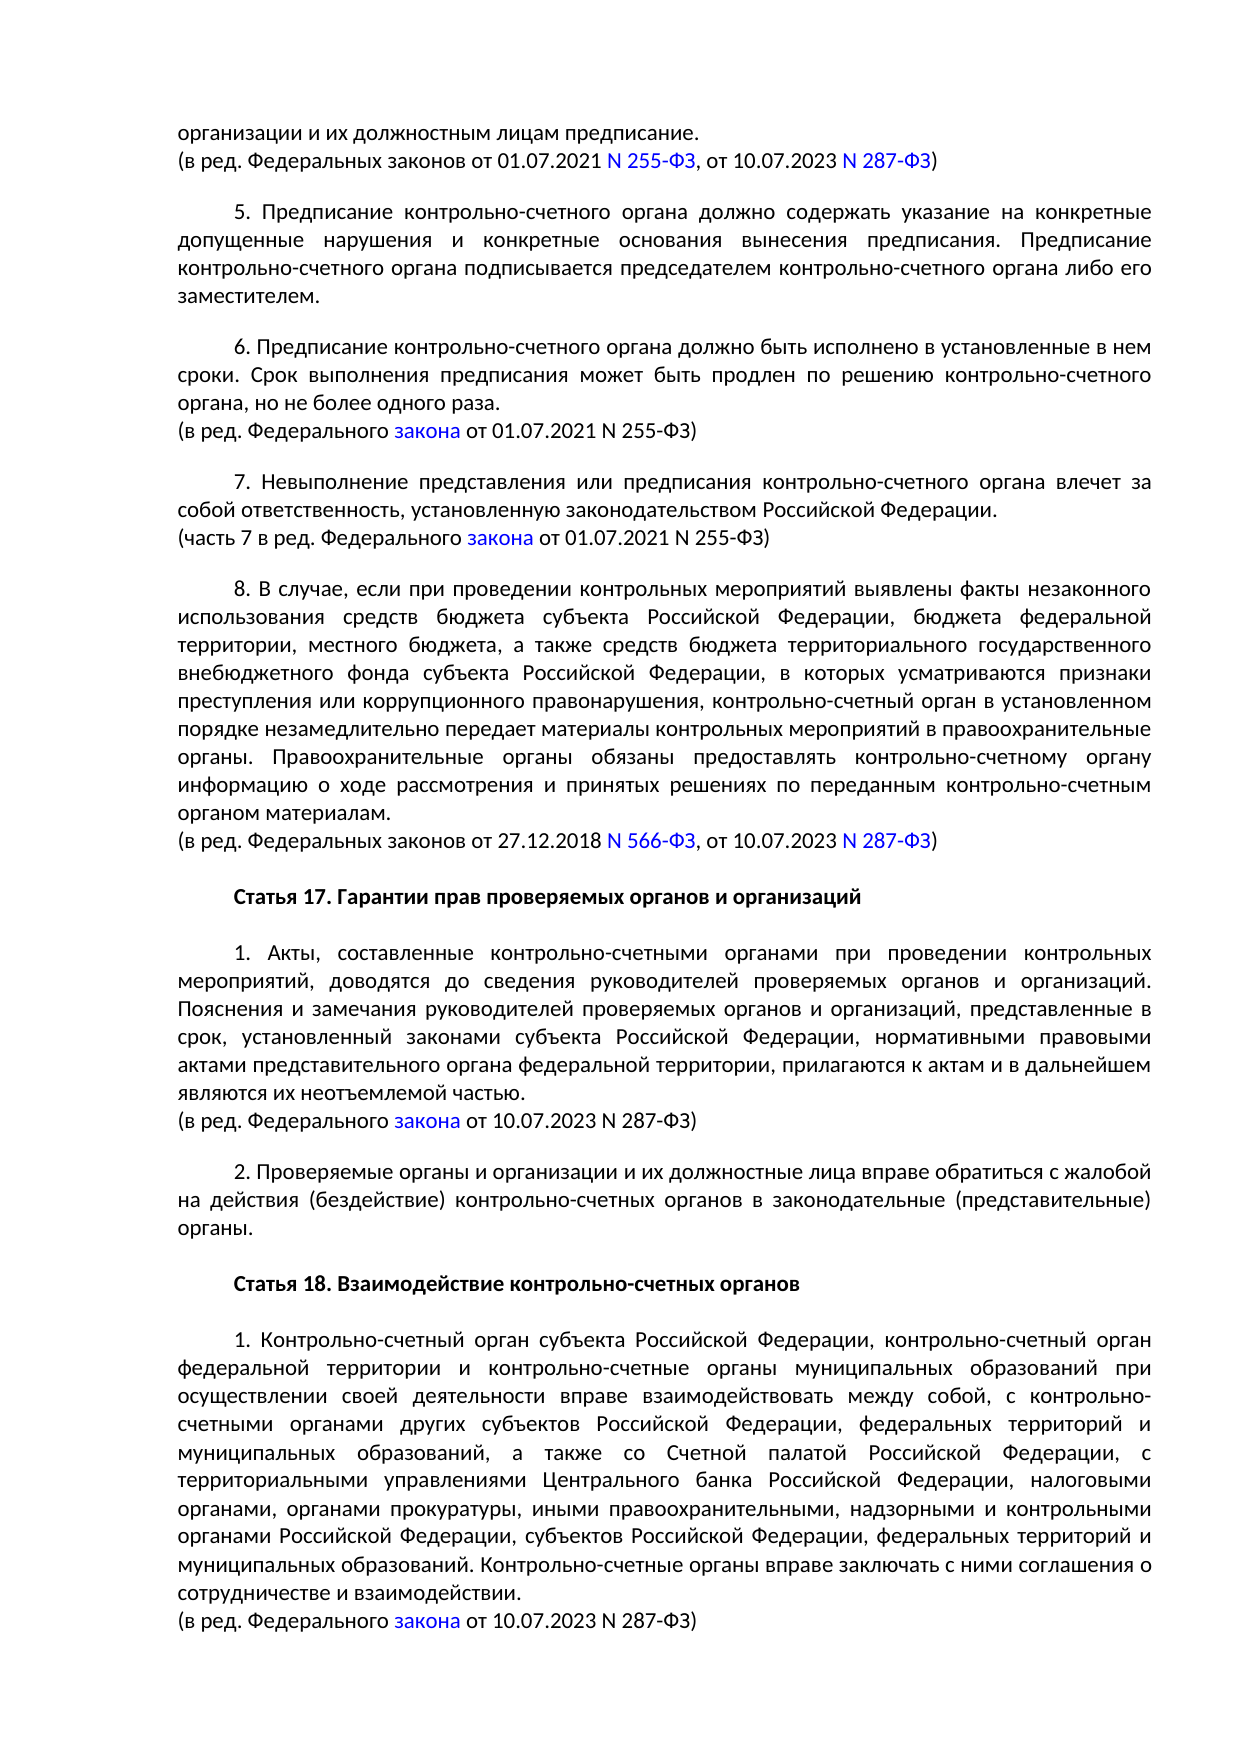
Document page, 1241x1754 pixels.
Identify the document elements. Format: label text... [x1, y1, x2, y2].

text (в ред. Федерального закона от 10.07.2023 N 287-ФЗ) [177, 1106, 1152, 1134]
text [177, 118, 1152, 146]
title Статья 17. Гарантии прав проверяемых органов и организаций [177, 882, 1152, 910]
text (в ред. Федерального закона от 01.07.2021 N 255-ФЗ) [177, 416, 1152, 444]
text 7. Невыполнение представления или предписания контрольно-счетного органа влечет за собой ответственность, установленную законодательством Российской Федерации. [177, 467, 1152, 523]
text 1. Акты, составленные контрольно-счетными органами при проведении контрольных мероприятий, доводятся до сведения руководителей проверяемых органов и организаций. Пояснения и замечания руководителей проверяемых органов и организаций, представленные в срок, установленный законами субъекта Российской Федерации, нормативными правовыми актами представительного органа федеральной территории, прилагаются к актам и в дальнейшем являются их неотъемлемой частью. [177, 938, 1152, 1106]
text 2. Проверяемые органы и организации и их должностные лица вправе обратиться с жалобой на действия (бездействие) контрольно-счетных органов в законодательные (представительные) органы. [177, 1157, 1152, 1241]
text 8. В случае, если при проведении контрольных мероприятий выявлены факты незаконного использования средств бюджета субъекта Российской Федерации, бюджета федеральной территории, местного бюджета, а также средств бюджета территориального государственного внебюджетного фонда субъекта Российской Федерации, в которых усматриваются признаки преступления или коррупционного правонарушения, контрольно-счетный орган в установленном порядке незамедлительно передает материалы контрольных мероприятий в правоохранительные органы. Правоохранительные органы обязаны предоставлять контрольно-счетному органу информацию о ходе рассмотрения и принятых решениях по переданным контрольно-счетным органом материалам. [177, 574, 1152, 826]
text 1. Контрольно-счетный орган субъекта Российской Федерации, контрольно-счетный орган федеральной территории и контрольно-счетные органы муниципальных образований при осуществлении своей деятельности вправе взаимодействовать между собой, с контрольно-счетными органами других субъектов Российской Федерации, федеральных территорий и муниципальных образований, а также со Счетной палатой Российской Федерации, с территориальными управлениями Центрального банка Российской Федерации, налоговыми органами, органами прокуратуры, иными правоохранительными, надзорными и контрольными органами Российской Федерации, субъектов Российской Федерации, федеральных территорий и муниципальных образований. Контрольно-счетные органы вправе заключать с ними соглашения о сотрудничестве и взаимодействии. [177, 1326, 1152, 1606]
title Статья 18. Взаимодействие контрольно-счетных органов [177, 1269, 1152, 1297]
text (в ред. Федеральных законов от 27.12.2018 N 566-ФЗ, от 10.07.2023 N 287-ФЗ) [177, 826, 1152, 854]
text 6. Предписание контрольно-счетного органа должно быть исполнено в установленные в нем сроки. Срок выполнения предписания может быть продлен по решению контрольно-счетного органа, но не более одного раза. [177, 332, 1152, 416]
text (часть 7 в ред. Федерального закона от 01.07.2021 N 255-ФЗ) [177, 523, 1152, 551]
text (в ред. Федеральных законов от 01.07.2021 N 255-ФЗ, от 10.07.2023 N 287-ФЗ) [177, 146, 1152, 174]
text (в ред. Федерального закона от 10.07.2023 N 287-ФЗ) [177, 1606, 1152, 1634]
text 5. Предписание контрольно-счетного органа должно содержать указание на конкретные допущенные нарушения и конкретные основания вынесения предписания. Предписание контрольно-счетного органа подписывается председателем контрольно-счетного органа либо его заместителем. [177, 197, 1152, 309]
